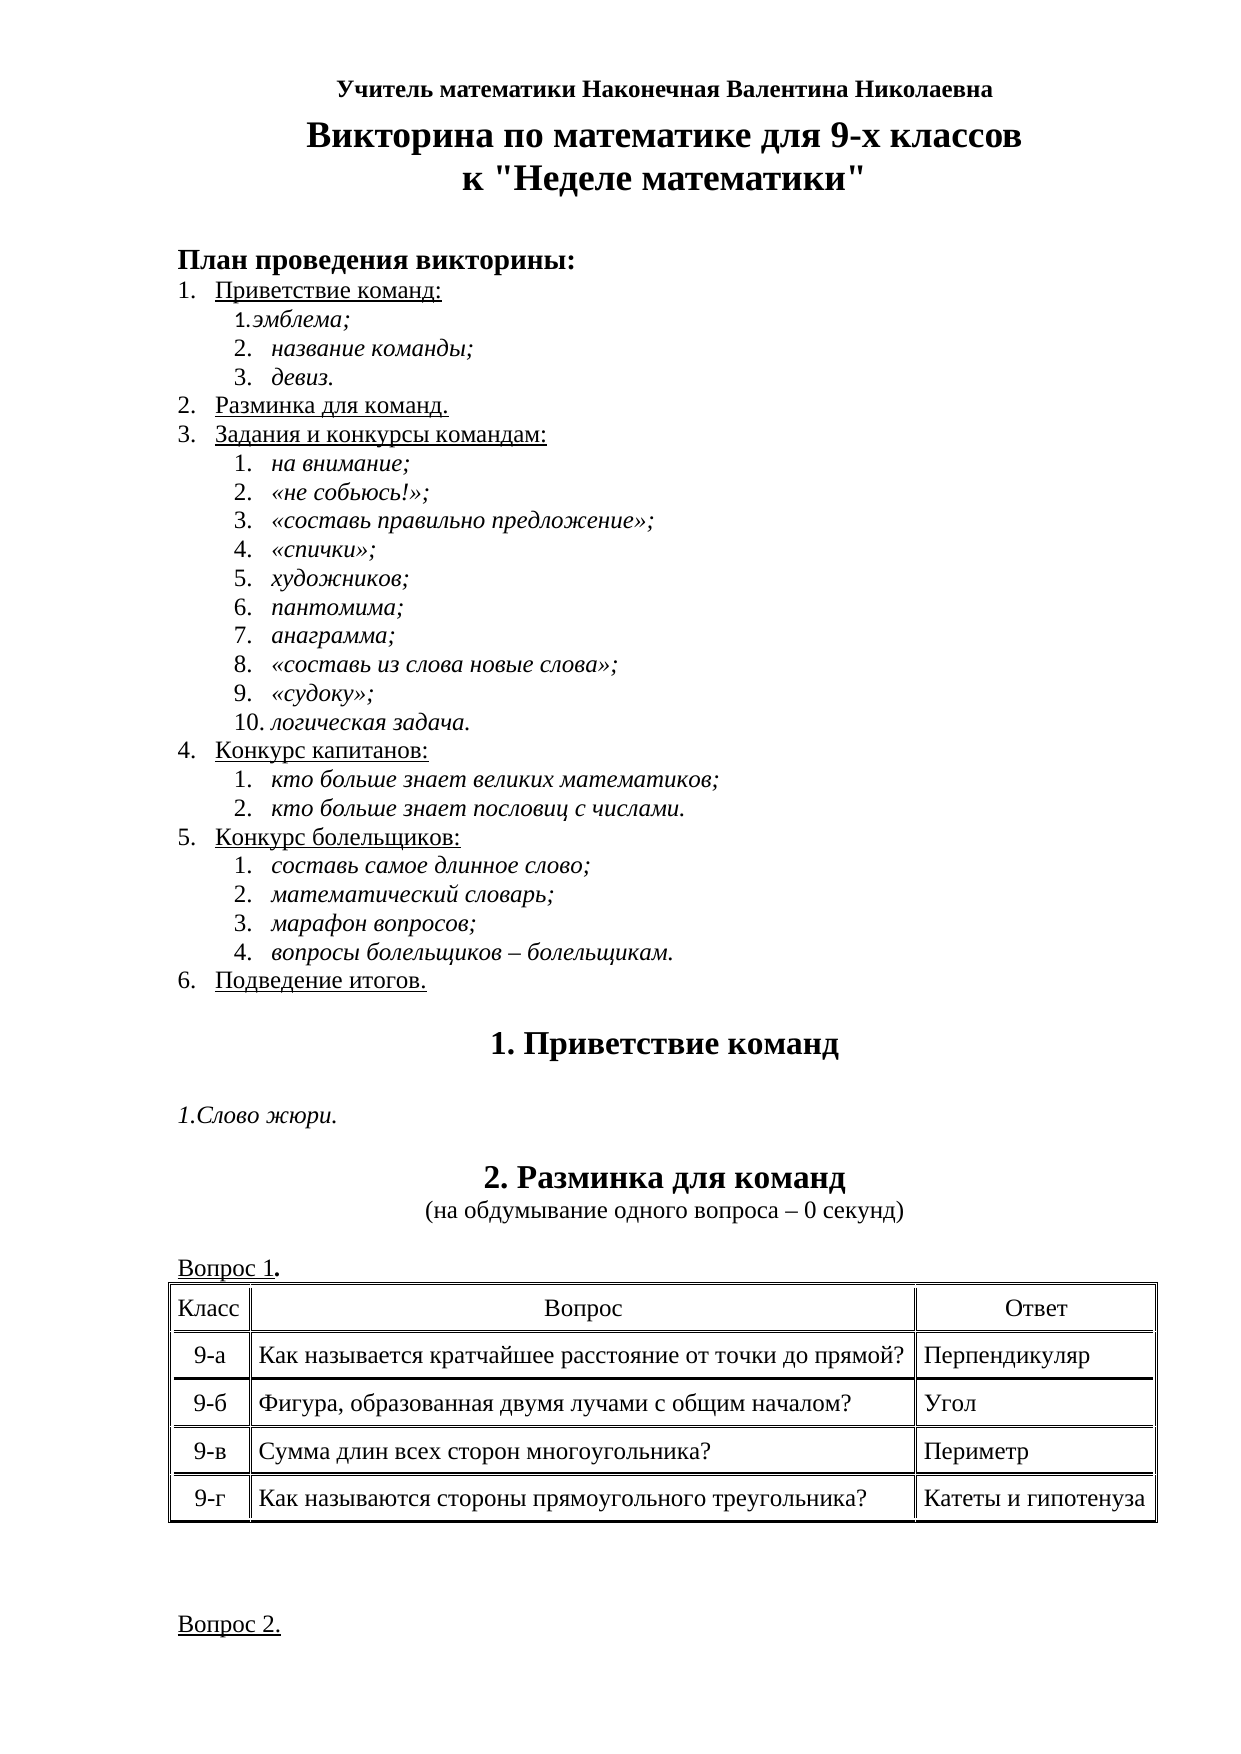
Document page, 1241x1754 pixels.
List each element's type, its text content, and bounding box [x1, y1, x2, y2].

list девиз. [177, 362, 1152, 391]
list «не собьюсь!»; [177, 477, 1152, 506]
list математический словарь; [177, 879, 1152, 908]
list художников; [177, 563, 1152, 592]
list «судоку»; [177, 678, 1152, 707]
list вопросы болельщиков – болельщикам. [177, 937, 1152, 966]
subtitle к "Неделе математики" [177, 156, 1152, 199]
table_header Вопрос [251, 1285, 916, 1329]
list эмблема; [177, 304, 1152, 333]
list Задания и конкурсы командам: [177, 419, 1152, 448]
list «спички»; [177, 534, 1152, 563]
list логическая задача. [177, 707, 1152, 736]
list Подведение итогов. [177, 966, 1152, 994]
table_cell 9-б [171, 1377, 249, 1425]
table_cell Периметр [916, 1425, 1156, 1472]
list «составь из слова новые слова»; [177, 649, 1152, 678]
table_cell Как называются стороны прямоугольного треугольника? [251, 1476, 916, 1520]
table_cell Фигура, образованная двумя лучами с общим началом? [252, 1380, 914, 1425]
table_cell 9-а [171, 1330, 249, 1377]
list кто больше знает великих математиков; [177, 764, 1152, 793]
list на внимание; [177, 448, 1152, 477]
list марафон вопросов; [177, 908, 1152, 937]
table_header Класс [171, 1285, 251, 1329]
table_cell Сумма длин всех сторон многоугольника? [252, 1428, 914, 1472]
text План проведения викторины: [177, 242, 1152, 275]
list составь самое длинное слово; [177, 851, 1152, 879]
subtitle Викторина по математике для 9-х классов [177, 112, 1152, 156]
text Вопрос 2. [177, 1609, 1152, 1638]
list пантомима; [177, 592, 1152, 621]
table_cell Перпендикуляр [917, 1330, 1155, 1377]
list Конкурс болельщиков: [177, 822, 1152, 851]
table_cell Как называется кратчайшее расстояние от точки до прямой? [252, 1333, 914, 1377]
table_cell Катеты и гипотенуза [916, 1472, 1155, 1520]
list Конкурс капитанов: [177, 736, 1152, 764]
list Приветствие команд: [177, 275, 1152, 304]
list название команды; [177, 333, 1152, 362]
text 1.Слово жюри. [177, 1100, 1152, 1128]
list Разминка для команд. [177, 391, 1152, 419]
list анаграмма; [177, 621, 1152, 649]
text 1. Приветствие команд [177, 1023, 1152, 1061]
list «составь правильно предложение»; [177, 506, 1152, 534]
table_cell 9-в [169, 1425, 251, 1472]
text 2. Разминка для команд [177, 1157, 1152, 1196]
table_cell Угол [917, 1377, 1155, 1425]
table_cell 9-г [171, 1472, 251, 1520]
list кто больше знает пословиц с числами. [177, 793, 1152, 822]
text (на обдумывание одного вопроса – 0 секунд) [177, 1196, 1152, 1224]
text Вопрос 1. [177, 1253, 1152, 1282]
table_header Ответ [916, 1285, 1155, 1329]
